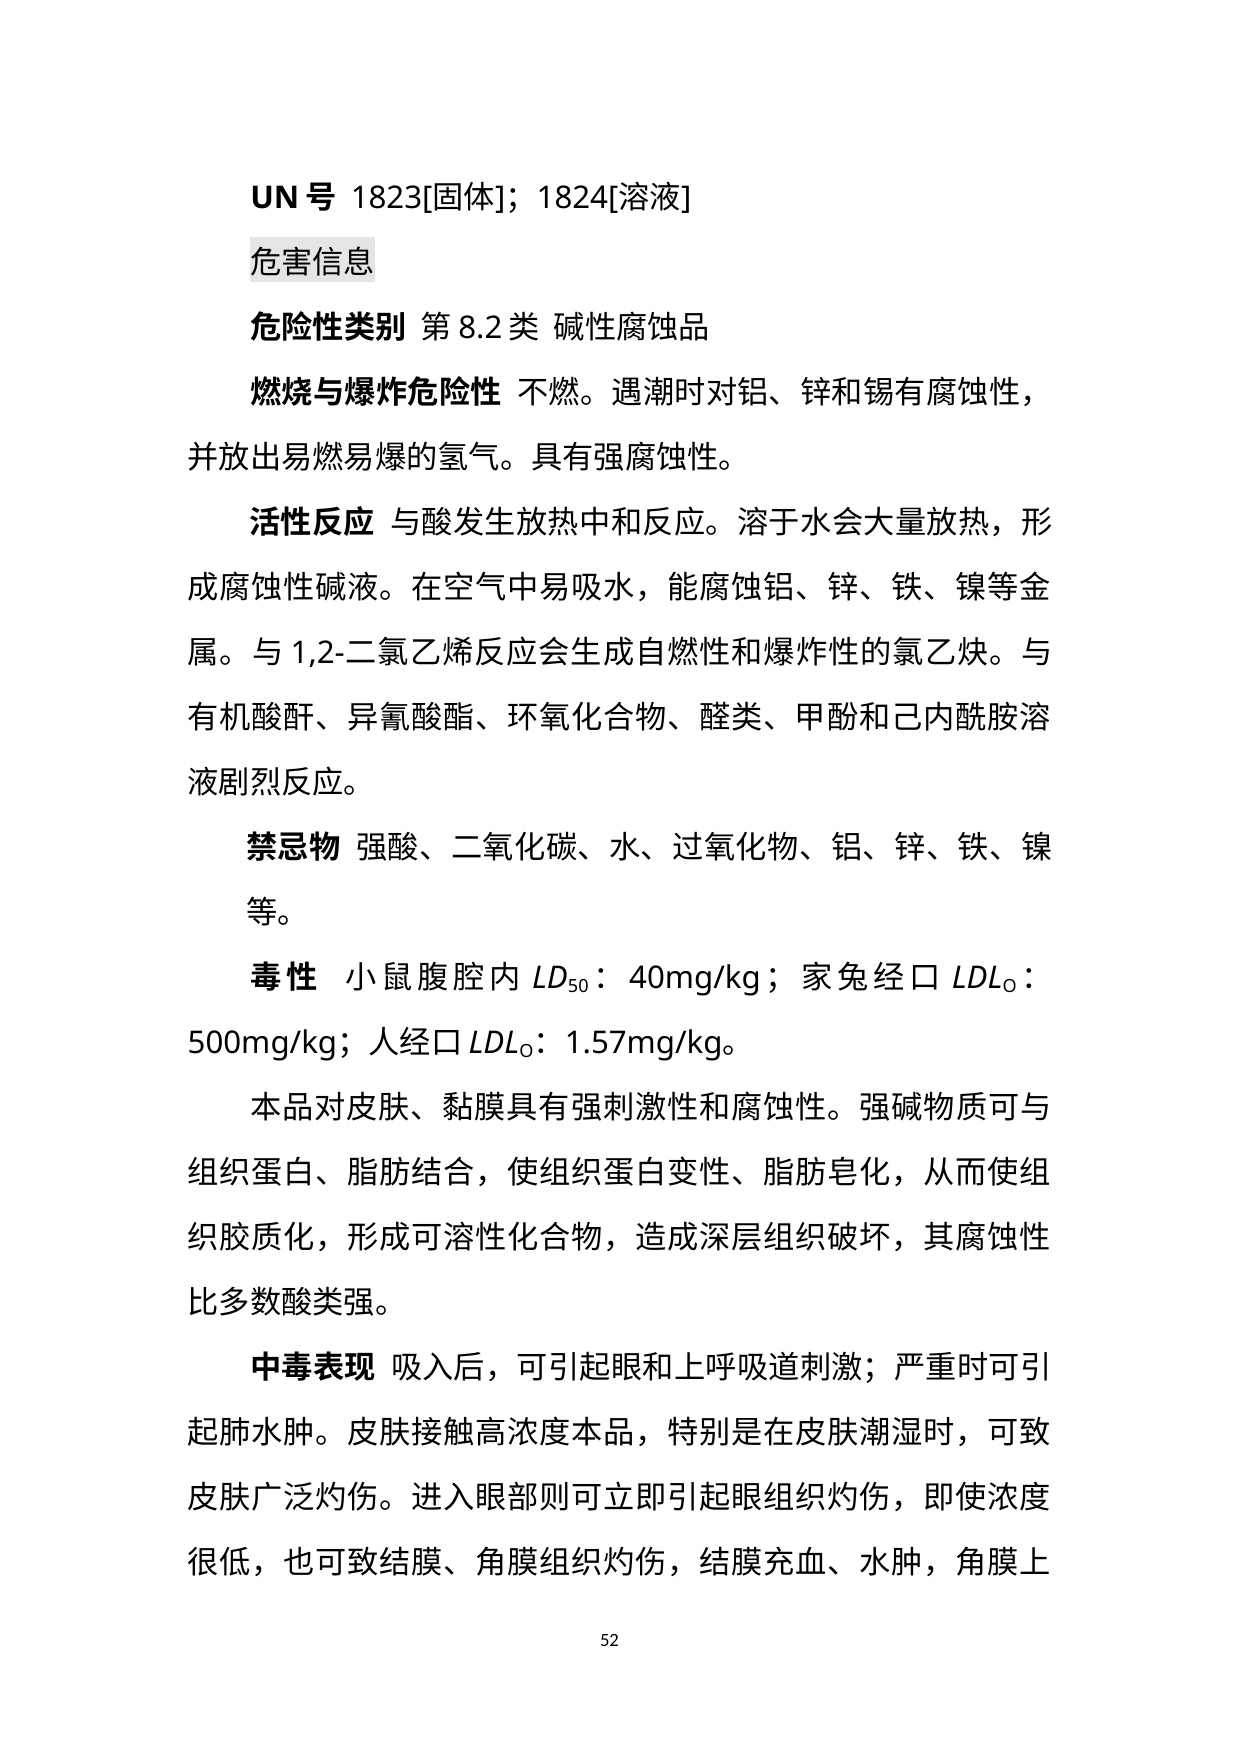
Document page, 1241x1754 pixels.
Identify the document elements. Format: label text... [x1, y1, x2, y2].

text 危险性类别 第8.2类 碱性腐蚀品 [187, 292, 1053, 357]
text 危害信息 [187, 227, 1053, 292]
text 禁忌物 强酸、二氧化碳、水、过氧化物、铝、锌、铁、镍等。 [246, 812, 1053, 942]
text 毒性 小鼠腹腔内LD50：40mg/kg；家兔经口LDLO：500mg/kg；人经口LDLO：1.57mg/kg。 [187, 942, 1053, 1072]
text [187, 1332, 1053, 1592]
text 活性反应 与酸发生放热中和反应。溶于水会大量放热，形成腐蚀性碱液。在空气中易吸水，能腐蚀铝、锌、铁、镍等金属。与1,2-二氯乙烯反应会生成自燃性和爆炸性的氯乙炔。与有机酸酐、异氰酸酯、环氧化合物、醛类、甲酚和己内酰胺溶液剧烈反应。 [187, 487, 1053, 812]
text 燃烧与爆炸危险性 不燃。遇潮时对铝、锌和锡有腐蚀性，并放出易燃易爆的氢气。具有强腐蚀性。 [187, 357, 1053, 487]
text UN号 1823[固体]；1824[溶液] [187, 162, 1053, 227]
text 本品对皮肤、黏膜具有强刺激性和腐蚀性。强碱物质可与组织蛋白、脂肪结合，使组织蛋白变性、脂肪皂化，从而使组织胶质化，形成可溶性化合物，造成深层组织破坏，其腐蚀性比多数酸类强。 [187, 1072, 1053, 1332]
